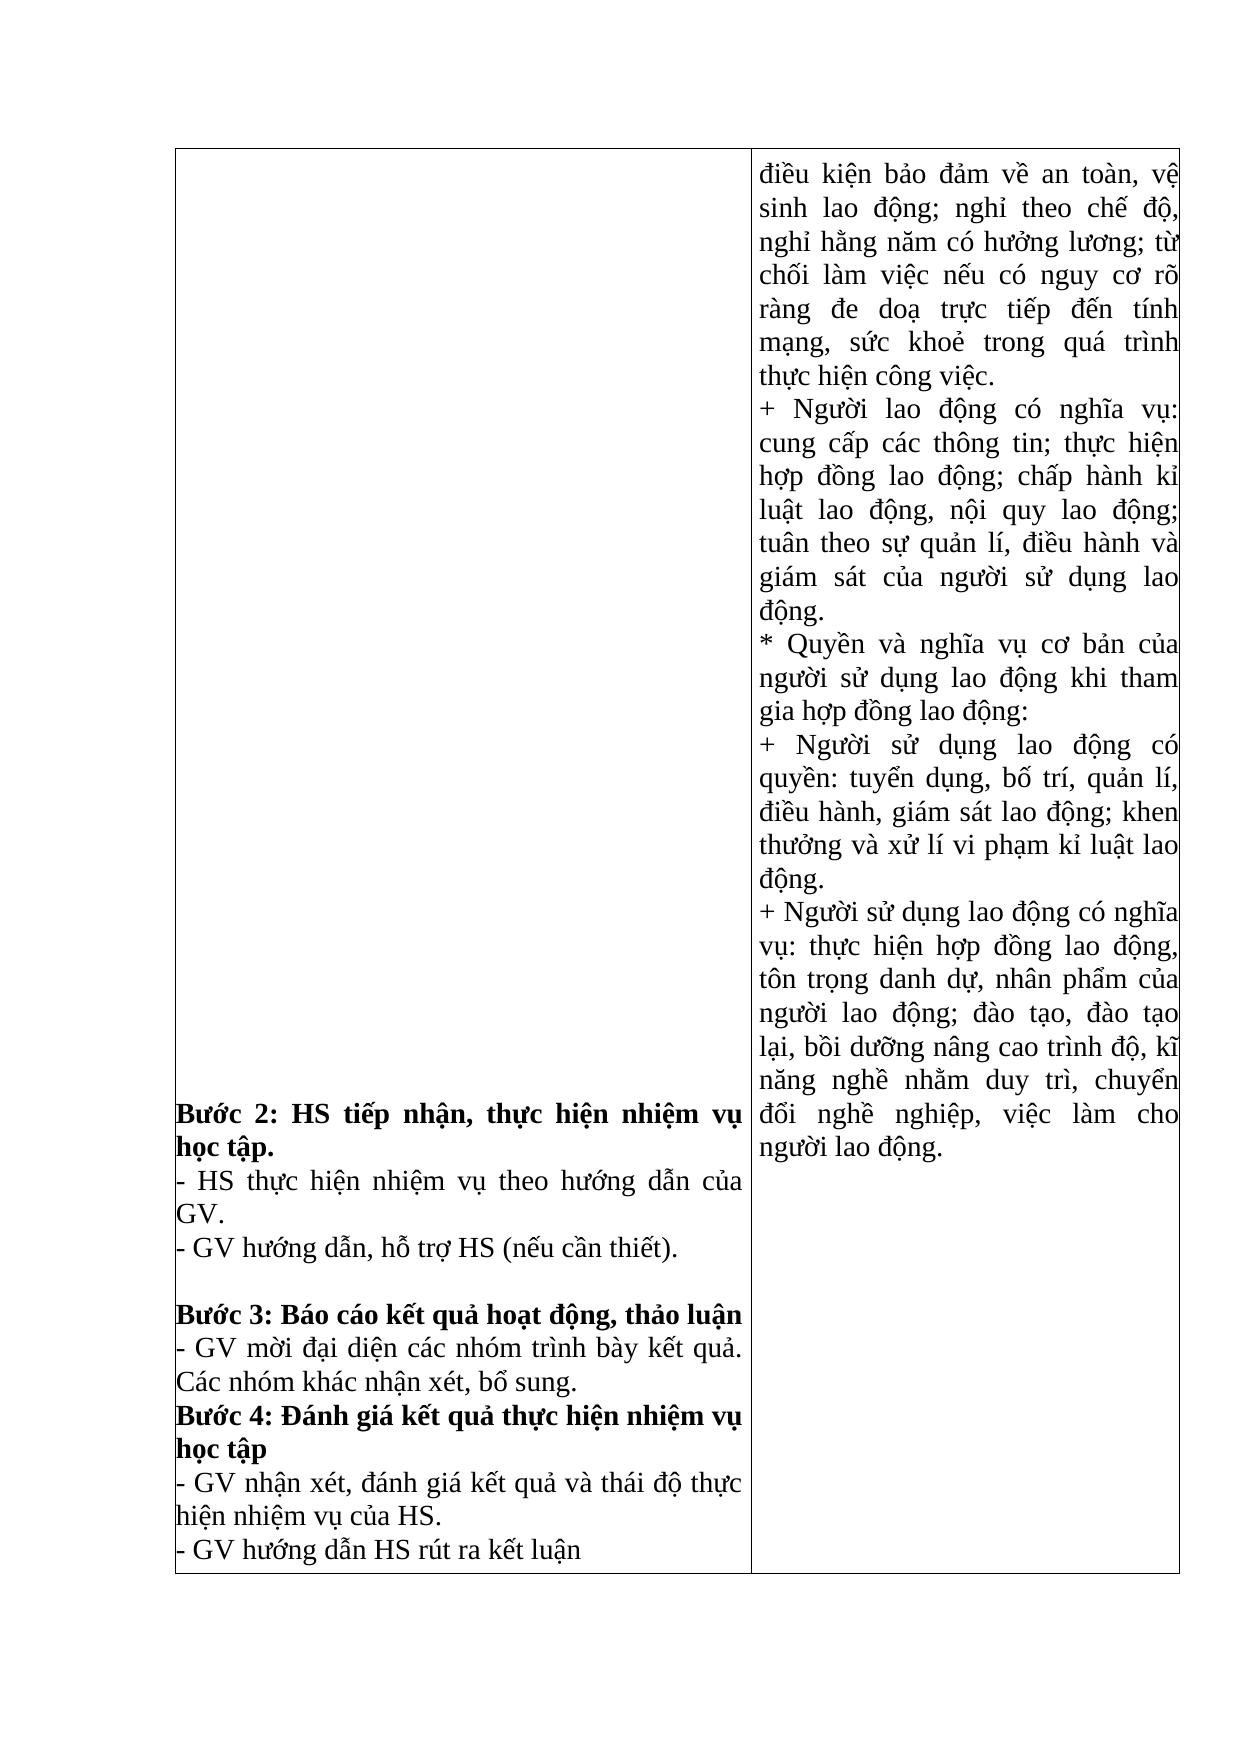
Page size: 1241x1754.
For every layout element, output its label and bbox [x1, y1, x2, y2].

table_cell [176, 149, 751, 1573]
table_cell [752, 149, 1179, 1573]
